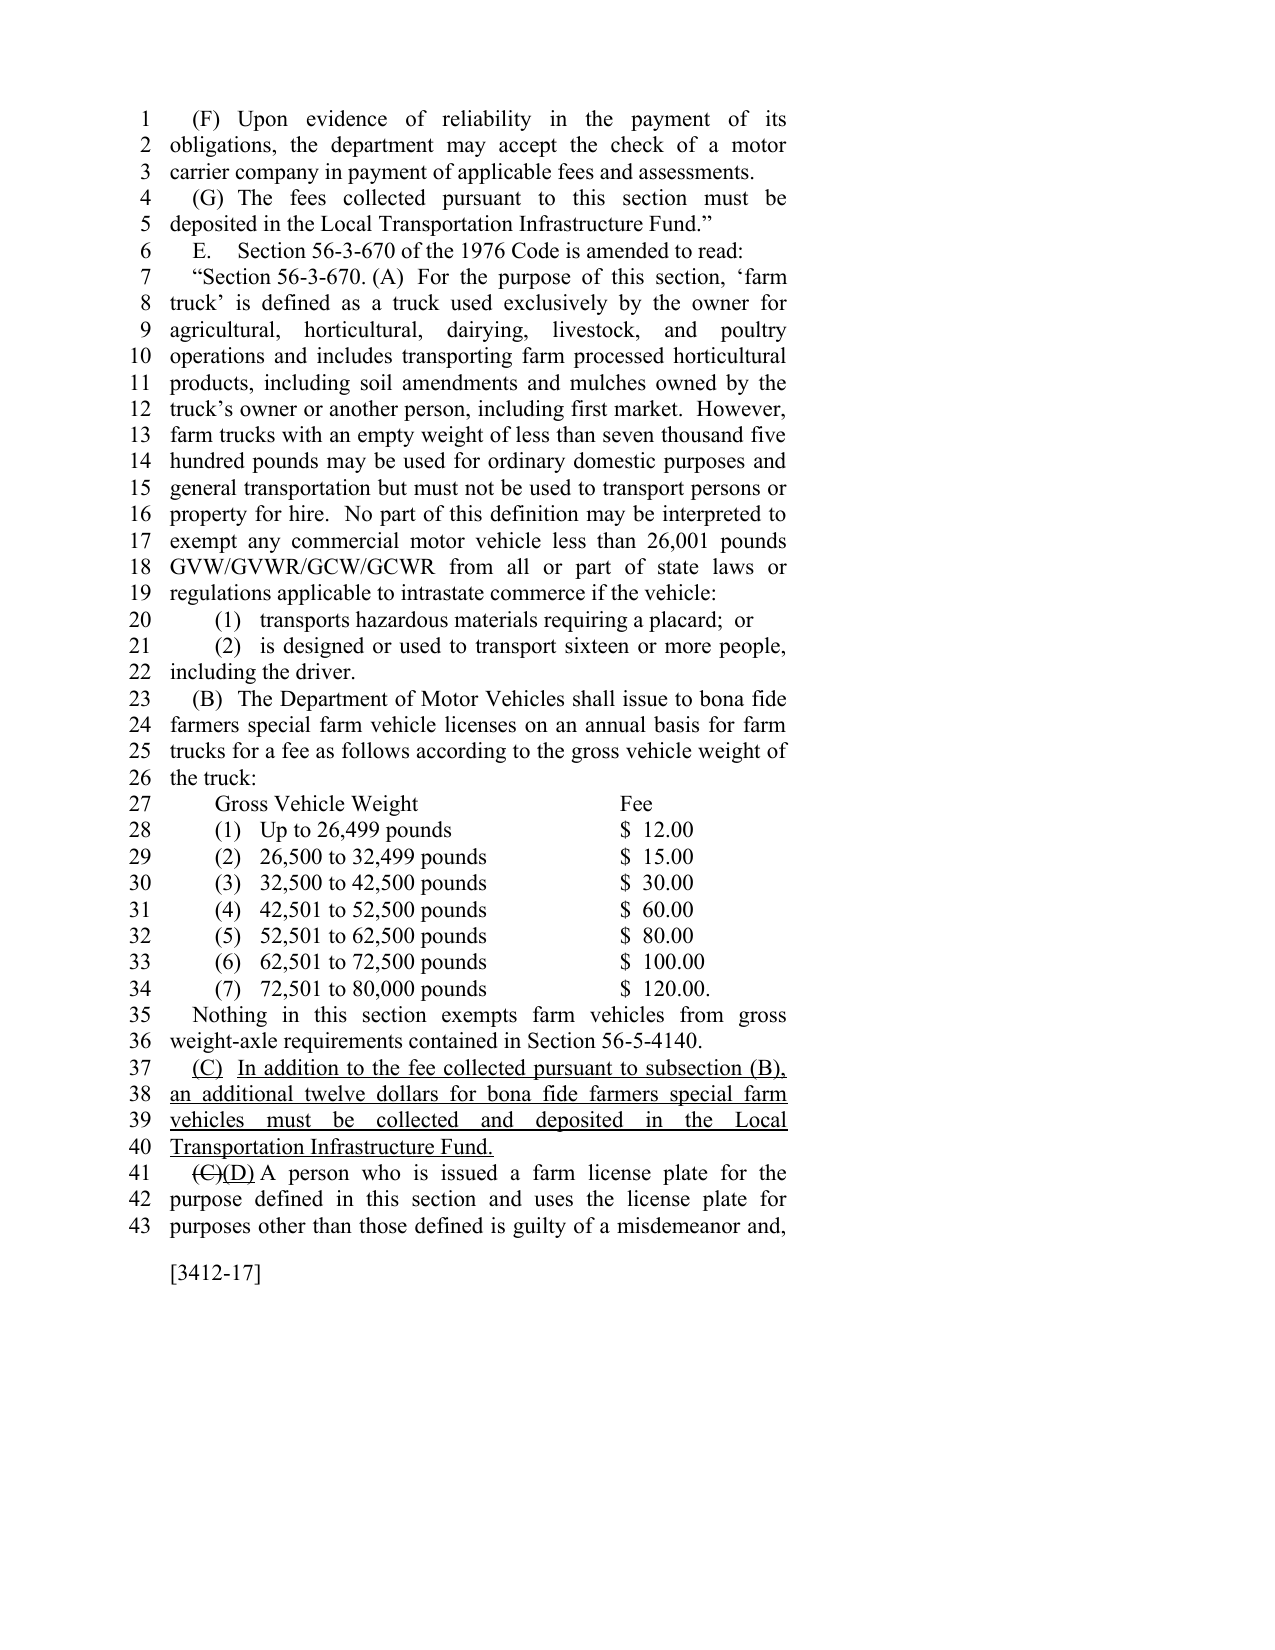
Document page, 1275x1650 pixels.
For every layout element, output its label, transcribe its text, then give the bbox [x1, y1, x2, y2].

text (F) Upon evidence of reliability in the payment of its obligations, the department may accept the check of a motor carrier company in payment of applicable fees and assessments. [169, 105, 787, 184]
text (3) 32,500 to 42,500 pounds $ 30.00 [169, 869, 787, 896]
text (4) 42,501 to 52,500 pounds $ 60.00 [169, 896, 787, 922]
text (5) 52,501 to 62,500 pounds $ 80.00 [169, 922, 787, 948]
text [169, 1159, 787, 1238]
text Gross Vehicle Weight Fee [169, 790, 787, 817]
text (2) 26,500 to 32,499 pounds $ 15.00 [169, 843, 787, 869]
text E. Section 56-3-670 of the 1976 Code is amended to read: [169, 237, 787, 263]
text (C) In addition to the fee collected pursuant to subsection (B), an additional twelve dollars for bona fide farmers special farm vehicles must be collected and deposited in the Local Transportation Infrastructure Fund. [169, 1104, 787, 1129]
text “Section 56-3-670. (A) For the purpose of this section, ‘farm truck’ is defined as a truck used exclusively by the owner for agricultural, horticultural, dairying, livestock, and poultry operations and includes transporting farm processed horticultural products, including soil amendments and mulches owned by the truck’s owner or another person, including first market. However, farm trucks with an empty weight of less than seven thousand five hundred pounds may be used for ordinary domestic purposes and general transportation but must not be used to transport persons or property for hire. No part of this definition may be interpreted to exempt any commercial motor vehicle less than 26,001 pounds GVW/GVWR/GCW/GCWR from all or part of state laws or regulations applicable to intrastate commerce if the vehicle: [169, 263, 787, 606]
text (2) is designed or used to transport sixteen or more people, including the driver. [169, 632, 787, 685]
text (C) In addition to the fee collected pursuant to subsection (B), an additional twelve dollars for bona fide farmers special farm vehicles must be collected and deposited in the Local Transportation Infrastructure Fund. [169, 1130, 787, 1159]
text (7) 72,501 to 80,000 pounds $ 120.00. [169, 975, 787, 1001]
text (1) Up to 26,499 pounds $ 12.00 [169, 817, 787, 843]
text (G) The fees collected pursuant to this section must be deposited in the Local Transportation Infrastructure Fund.” [169, 184, 787, 237]
text (B) The Department of Motor Vehicles shall issue to bona fide farmers special farm vehicle licenses on an annual basis for farm trucks for a fee as follows according to the gross vehicle weight of the truck: [169, 685, 787, 790]
text (6) 62,501 to 72,500 pounds $ 100.00 [169, 948, 787, 975]
text (1) transports hazardous materials requiring a placard; or [169, 606, 787, 632]
text (C) In addition to the fee collected pursuant to subsection (B), an additional twelve dollars for bona fide farmers special farm vehicles must be collected and deposited in the Local Transportation Infrastructure Fund. [169, 1054, 787, 1103]
text Nothing in this section exempts farm vehicles from gross weight-axle requirements contained in Section 56-5-4140. [169, 1001, 787, 1054]
